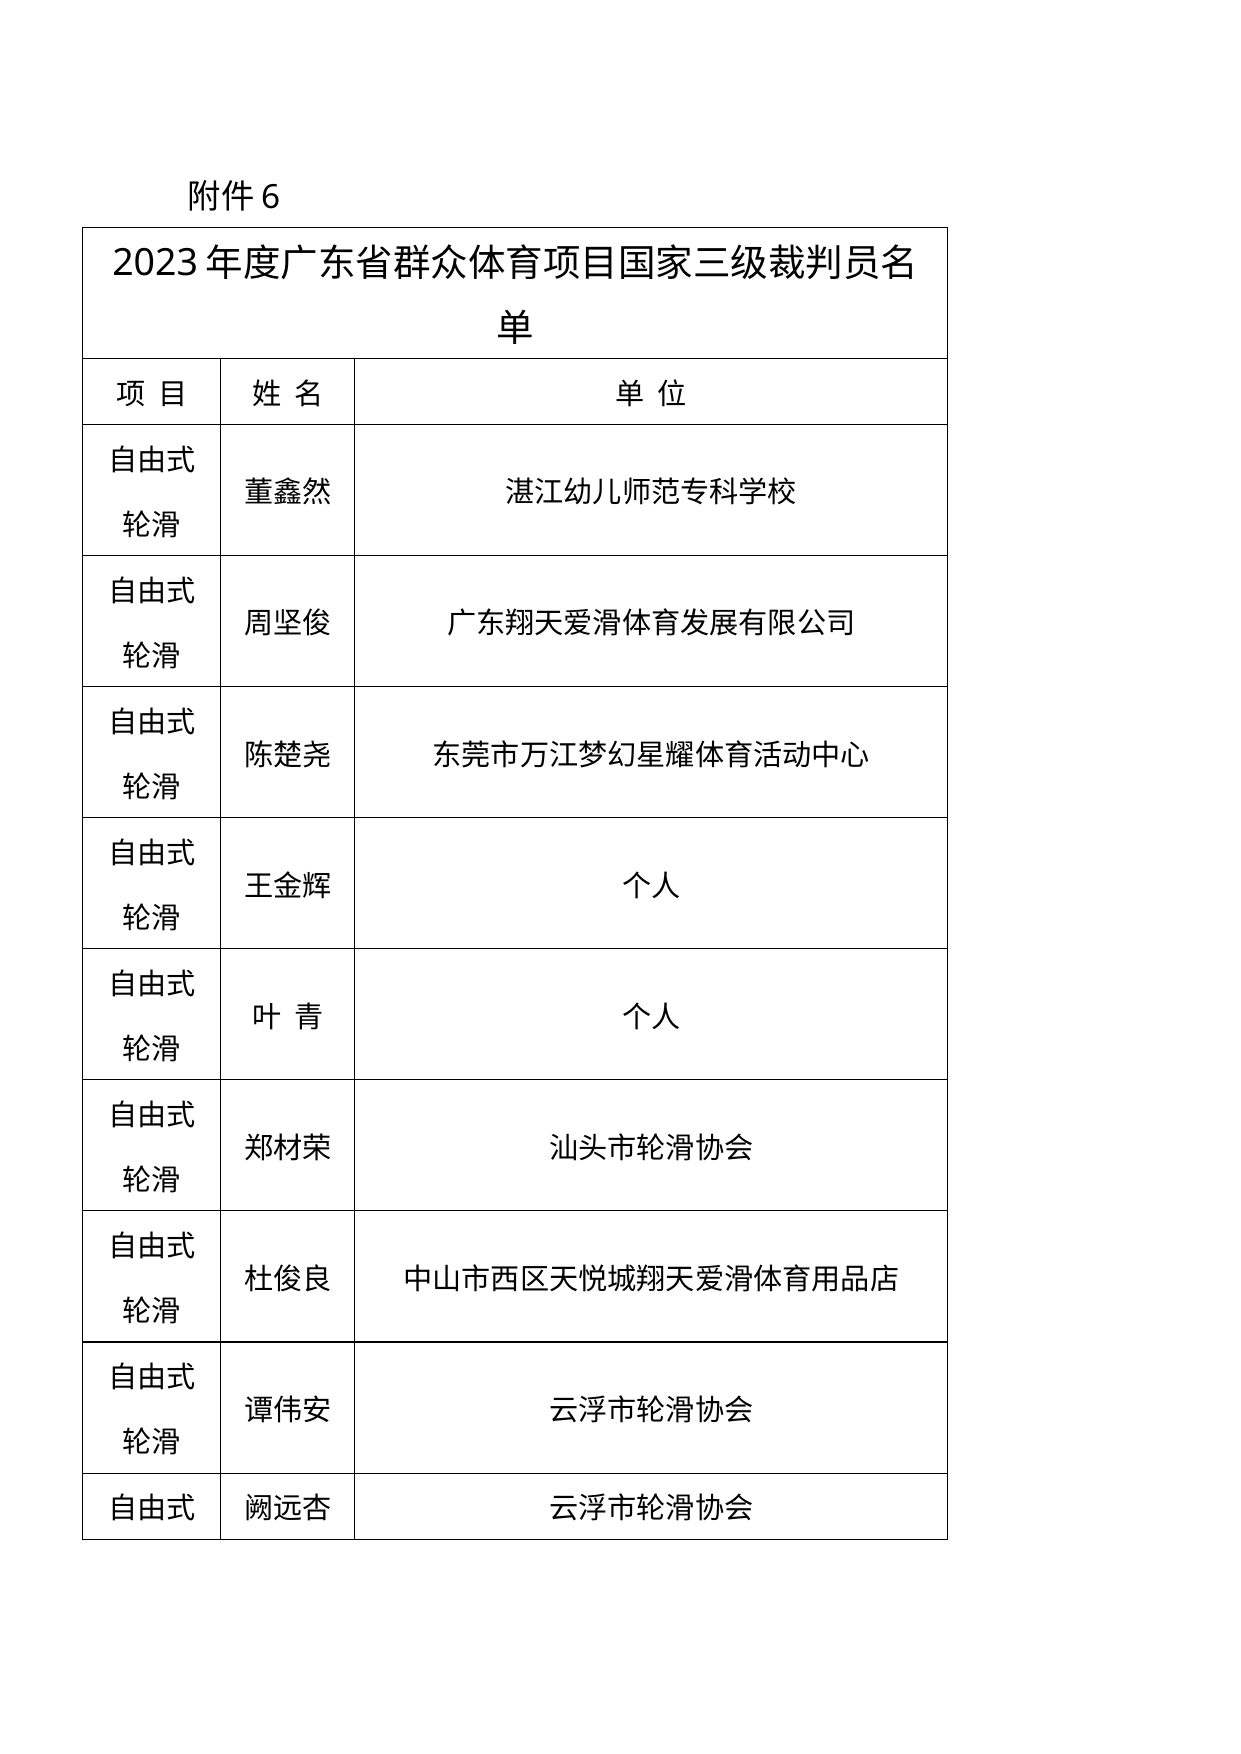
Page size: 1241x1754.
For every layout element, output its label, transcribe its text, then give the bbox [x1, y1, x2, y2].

table_cell 个人 [355, 818, 947, 948]
table_header 2023年度广东省群众体育项目国家三级裁判员名单 [83, 228, 947, 358]
table_cell 个人 [355, 949, 947, 1079]
text 附件6 [187, 162, 1053, 227]
table_cell 周坚俊 [221, 556, 354, 686]
table_cell 云浮市轮滑协会 [355, 1343, 947, 1472]
table_cell 自由式轮滑 [83, 1080, 220, 1210]
table_cell 王金辉 [221, 818, 354, 948]
table_cell 自由式轮滑 [83, 1474, 220, 1538]
table_cell 自由式轮滑 [83, 818, 220, 948]
table_cell 云浮市轮滑协会 [355, 1474, 947, 1538]
table_cell 郑材荣 [221, 1080, 354, 1210]
table_cell 东莞市万江梦幻星耀体育活动中心 [355, 687, 947, 817]
table_cell 董鑫然 [221, 425, 354, 555]
table_cell 叶 青 [221, 949, 354, 1079]
table_cell 陈楚尧 [221, 687, 354, 817]
table_cell 阙远杏 [221, 1474, 354, 1538]
table_cell 自由式轮滑 [83, 425, 220, 555]
table_cell 中山市西区天悦城翔天爱滑体育用品店 [355, 1211, 947, 1341]
table_cell 项 目 [83, 359, 220, 424]
table_cell 广东翔天爱滑体育发展有限公司 [355, 556, 947, 686]
table_cell 自由式轮滑 [83, 1343, 220, 1472]
table_cell 自由式轮滑 [83, 556, 220, 686]
table_cell 姓 名 [221, 359, 354, 424]
table_cell 杜俊良 [221, 1211, 354, 1341]
table_cell 单 位 [355, 359, 947, 424]
table_cell 谭伟安 [221, 1343, 354, 1472]
table_cell 汕头市轮滑协会 [355, 1080, 947, 1210]
table_cell 自由式轮滑 [83, 1211, 220, 1341]
table_cell 自由式轮滑 [83, 687, 220, 817]
table_cell 自由式轮滑 [83, 949, 220, 1079]
table_cell 湛江幼儿师范专科学校 [355, 425, 947, 555]
